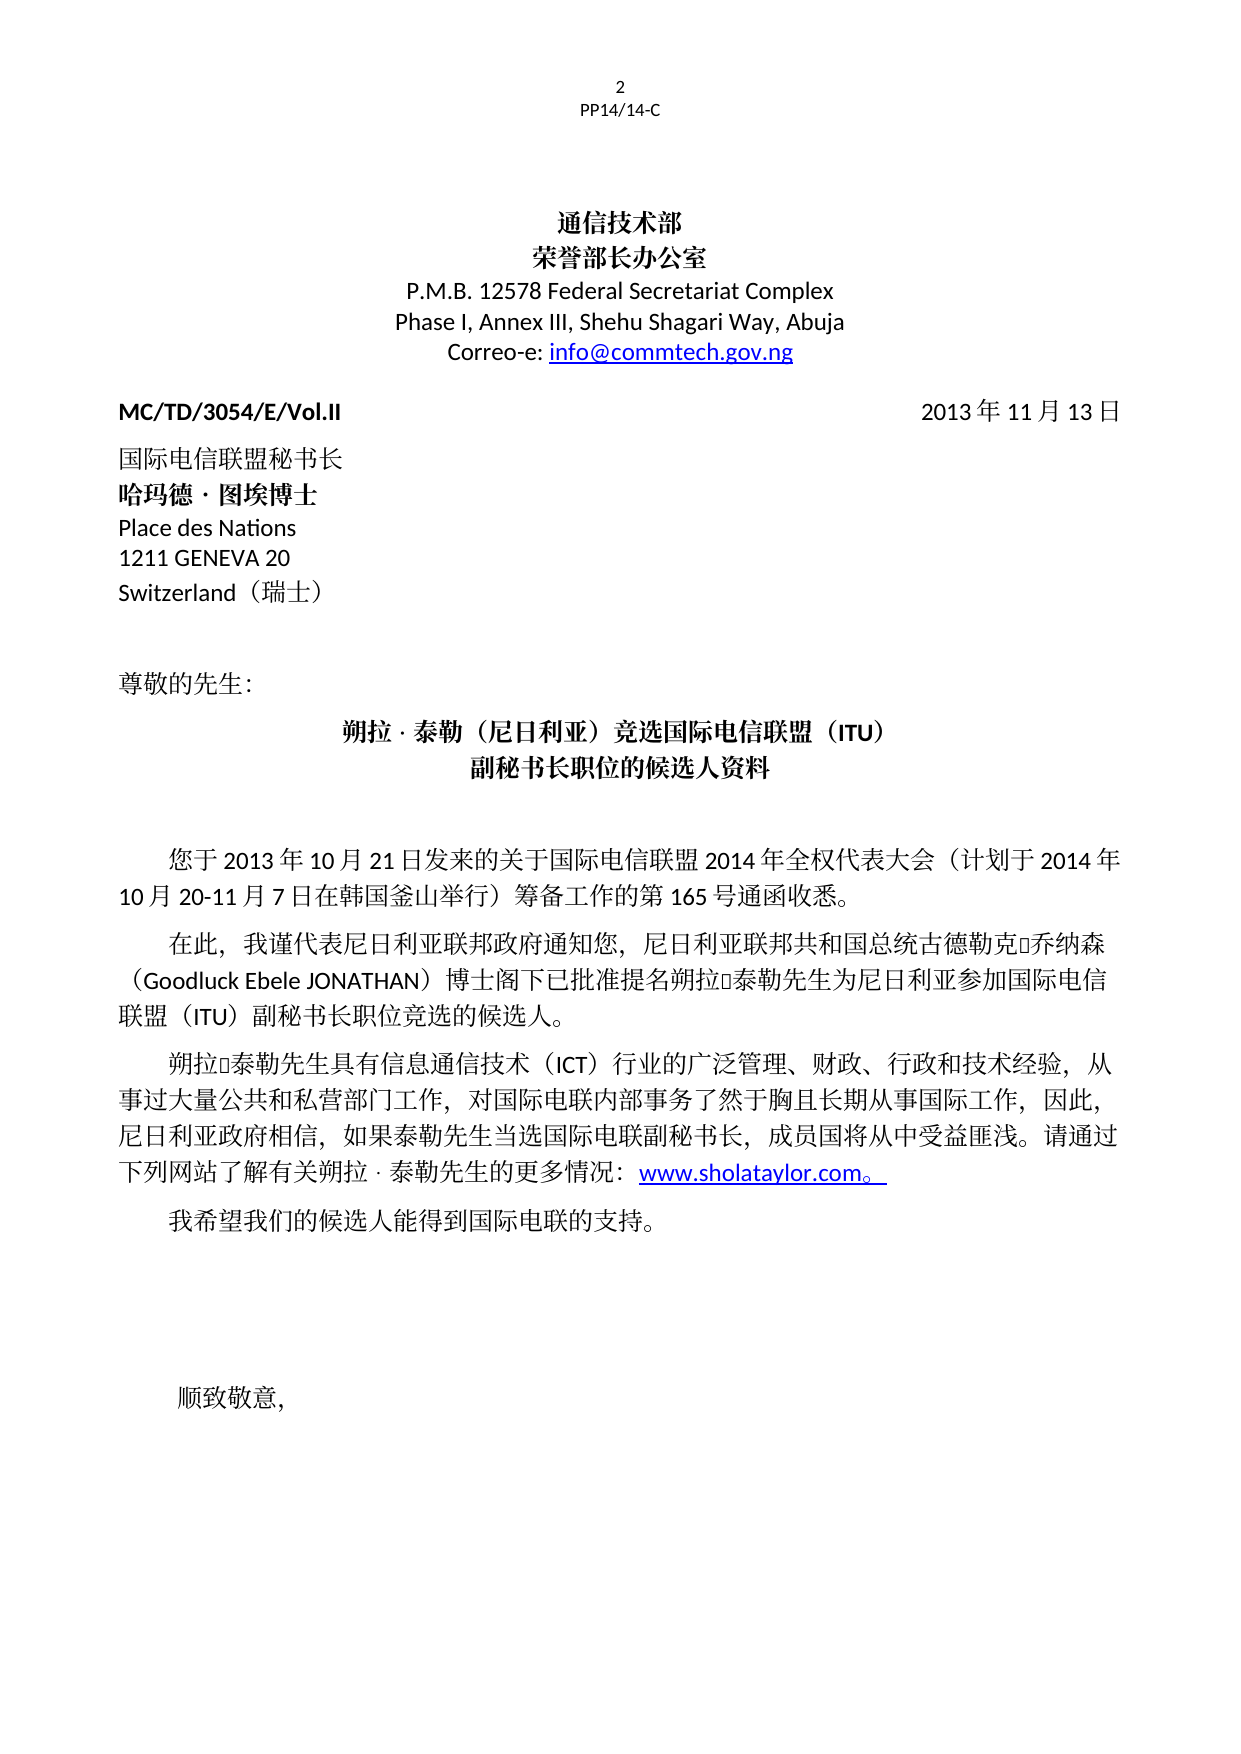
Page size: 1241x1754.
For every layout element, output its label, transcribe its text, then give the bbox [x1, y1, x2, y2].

text 尊敬的先生： [118, 664, 1122, 700]
text 朔拉•泰勒（尼日利亚）竞选国际电信联盟（ITU） 副秘书长职位的候选人资料 [118, 713, 1122, 785]
text 国际电信联盟秘书长 哈玛德•图埃博士 Place des Nations 1211 GENEVA 20 Switzerland（瑞士） [118, 440, 1122, 609]
text 您于2013年10月21日发来的关于国际电信联盟2014年全权代表大会（计划于2014年10月20-11月7日在韩国釜山举行）筹备工作的第165号通函收悉。 [118, 840, 1122, 912]
text 在此，我谨代表尼日利亚联邦政府通知您，尼日利亚联邦共和国总统古德勒克乔纳森（Goodluck Ebele JONATHAN）博士阁下已批准提名朔拉泰勒先生为尼日利亚参加国际电信联盟（ITU）副秘书长职位竞选的候选人。 [118, 925, 1122, 1032]
text 我希望我们的候选人能得到国际电联的支持。 [118, 1201, 1122, 1237]
text 顺致敬意， [118, 1379, 1122, 1415]
text 朔拉泰勒先生具有信息通信技术（ICT）行业的广泛管理、财政、行政和技术经验，从事过大量公共和私营部门工作，对国际电联内部事务了然于胸且长期从事国际工作，因此，尼日利亚政府相信，如果泰勒先生当选国际电联副秘书长，成员国将从中受益匪浅。请通过下列网站了解有关朔拉•泰勒先生的更多情况：www.sholataylor.com。 [118, 1045, 1122, 1189]
text MC/TD/3054/E/Vol.II 2013年11月13日 [118, 392, 1122, 428]
text 通信技术部 荣誉部长办公室 P.M.B. 12578 Federal Secretariat Complex Phase I, Annex III, Shehu Shagari Way, Abuja Correo-e: info@commtech.gov.ng [118, 203, 1122, 367]
